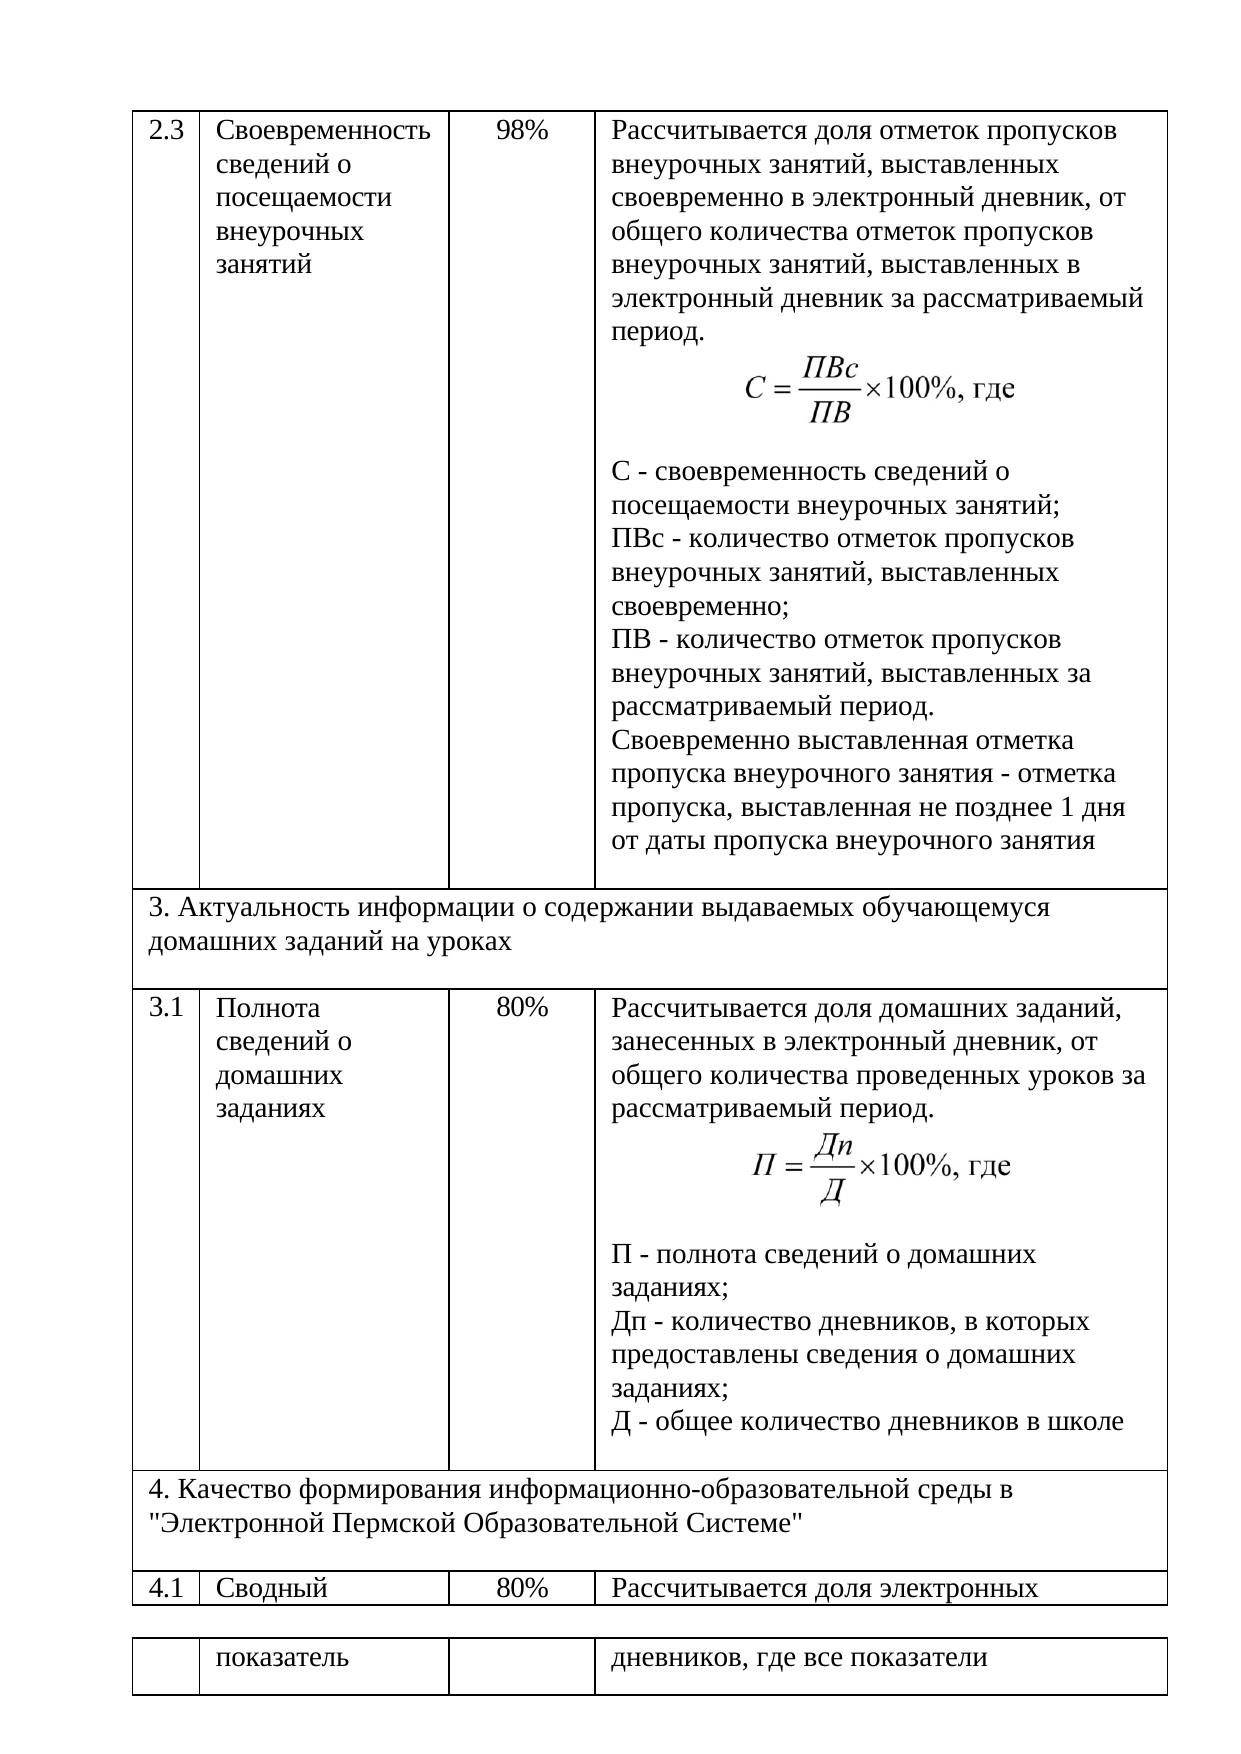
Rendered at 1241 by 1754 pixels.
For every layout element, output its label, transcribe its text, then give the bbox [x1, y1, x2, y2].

table_header 98% [450, 112, 594, 888]
table_header Рассчитывается доля отметок пропусков внеурочных занятий, выставленных своевременно в электронный дневник, от общего количества отметок пропусков внеурочных занятий, выставленных в электронный дневник за рассматриваемый период. С - своевременность сведений о посещаемости внеурочных занятий; ПВс - количество отметок пропусков внеурочных занятий, выставленных своевременно; ПВ - количество отметок пропусков внеурочных занятий, выставленных за рассматриваемый период. Своевременно выставленная отметка пропуска внеурочного занятия - отметка пропуска, выставленная не позднее 1 дня от даты пропуска внеурочного занятия [596, 112, 1167, 888]
table_cell 3. Актуальность информации о содержании выдаваемых обучающемуся домашних заданий на уроках [133, 890, 1167, 988]
table_cell 4. Качество формирования информационно-образовательной среды в "Электронной Пермской Образовательной Системе" [133, 1471, 1167, 1570]
table_cell Рассчитывается доля домашних заданий, занесенных в электронный дневник, от общего количества проведенных уроков за рассматриваемый период. П - полнота сведений о домашних заданиях; Дп - количество дневников, в которых предоставлены сведения о домашних заданиях; Д - общее количество дневников в школе [596, 990, 1167, 1470]
table_header Своевременность сведений о посещаемости внеурочных занятий [200, 112, 448, 888]
table_cell Сводный [200, 1572, 448, 1604]
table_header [596, 1639, 1167, 1694]
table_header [200, 1639, 448, 1694]
table_cell Рассчитывается доля электронных [596, 1572, 1167, 1604]
table_cell 4.1 [133, 1572, 199, 1604]
table_cell 80% [450, 1572, 594, 1604]
table_header 2.3 [133, 112, 199, 888]
picture [745, 355, 1015, 423]
table_header [133, 1639, 199, 1694]
table_cell Полнота сведений о домашних заданиях [200, 990, 448, 1470]
table_header [450, 1639, 594, 1694]
table_cell 3.1 [133, 990, 199, 1470]
table_cell 80% [450, 990, 594, 1470]
picture [750, 1132, 1011, 1207]
